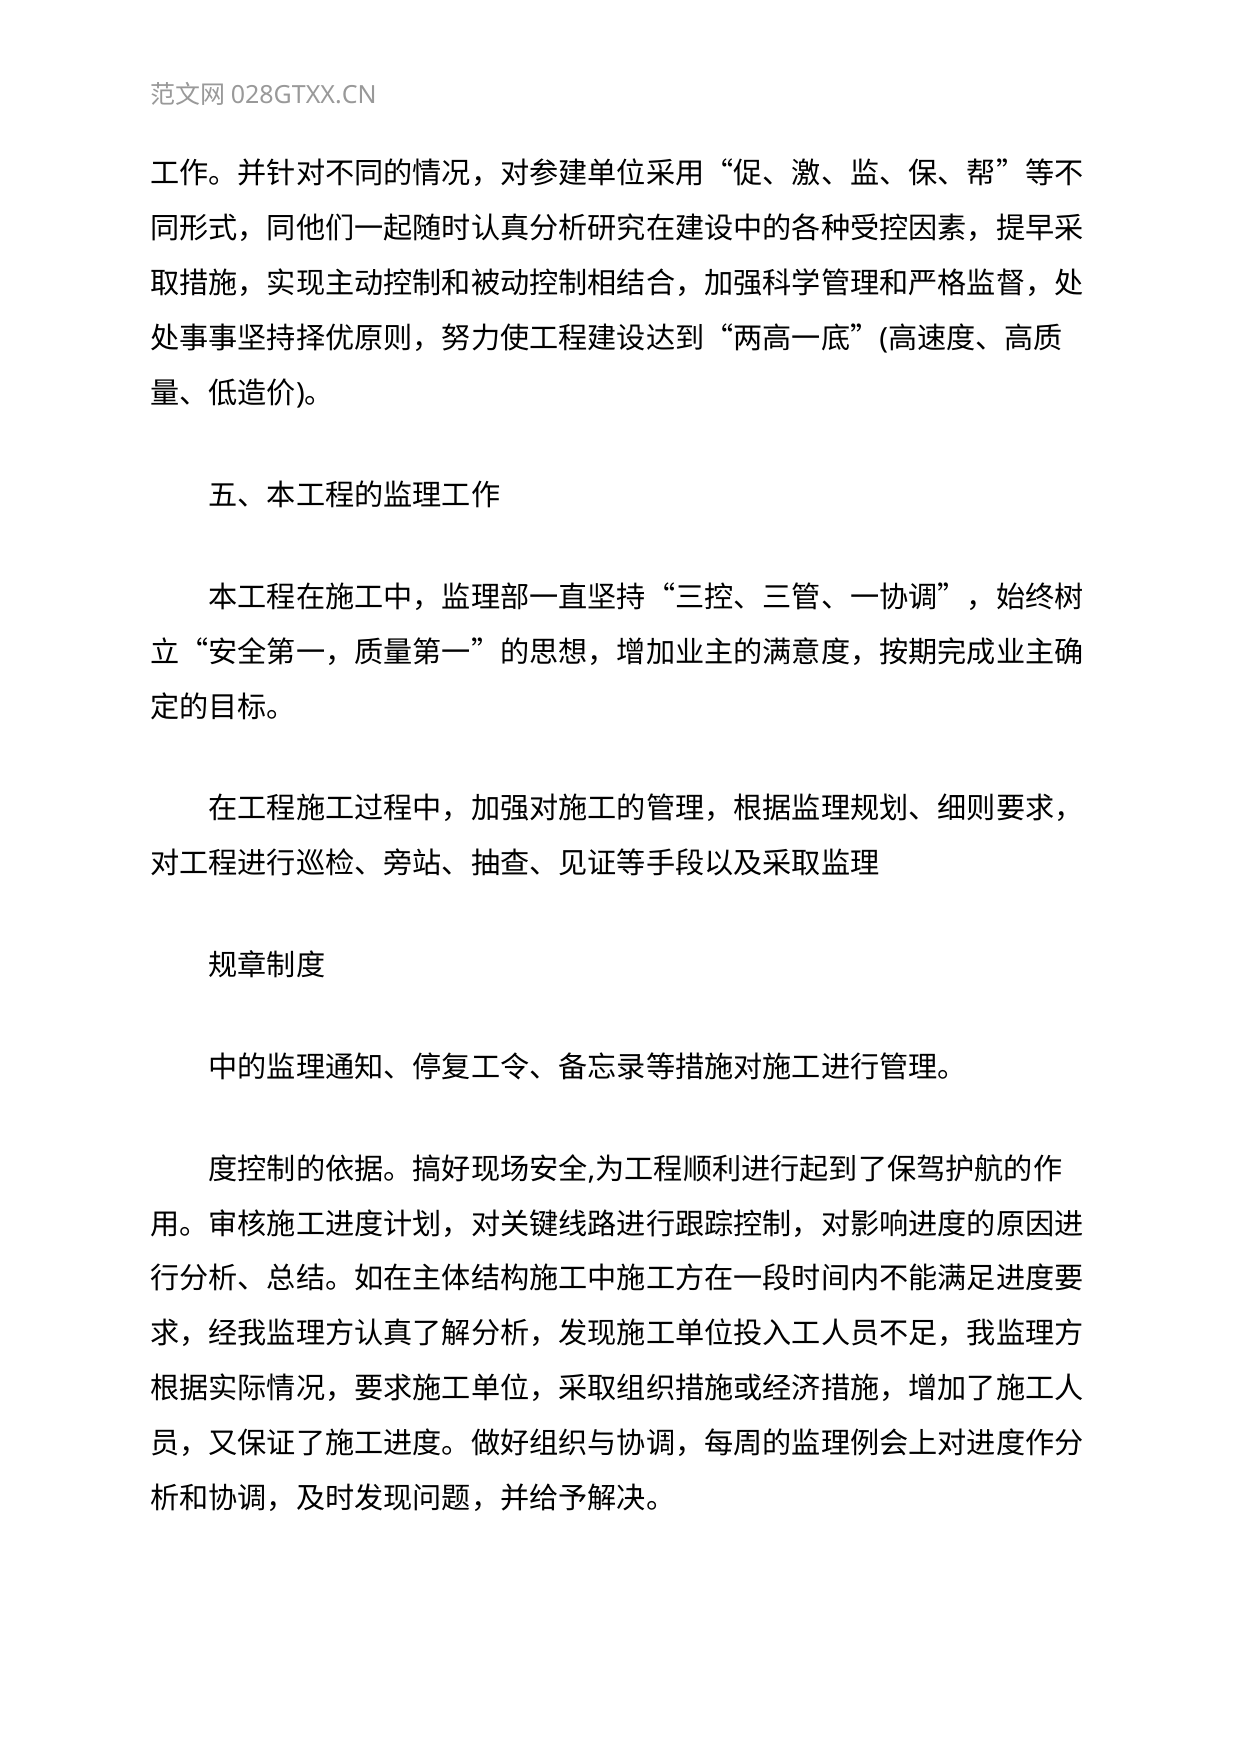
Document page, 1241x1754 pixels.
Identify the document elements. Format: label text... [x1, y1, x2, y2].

text 在工程施工过程中，加强对施工的管理，根据监理规划、细则要求，对工程进行巡检、旁站、抽查、见证等手段以及采取监理 [150, 785, 1090, 882]
text 中的监理通知、停复工令、备忘录等措施对施工进行管理。 [150, 1043, 1090, 1086]
text 本工程在施工中，监理部一直坚持“三控、三管、一协调”，始终树立“安全第一，质量第一”的思想，增加业主的满意度，按期完成业主确定的目标。 [150, 573, 1090, 726]
text 五、本工程的监理工作 [150, 472, 1090, 514]
text 度控制的依据。搞好现场安全,为工程顺利进行起到了保驾护航的作用。审核施工进度计划，对关键线路进行跟踪控制，对影响进度的原因进行分析、总结。如在主体结构施工中施工方在一段时间内不能满足进度要求，经我监理方认真了解分析，发现施工单位投入工人员不足，我监理方根据实际情况，要求施工单位，采取组织措施或经济措施，增加了施工人员，又保证了施工进度。做好组织与协调，每周的监理例会上对进度作分析和协调，及时发现问题，并给予解决。 [150, 1145, 1090, 1517]
text 规章制度 [150, 942, 1090, 984]
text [150, 150, 1090, 412]
